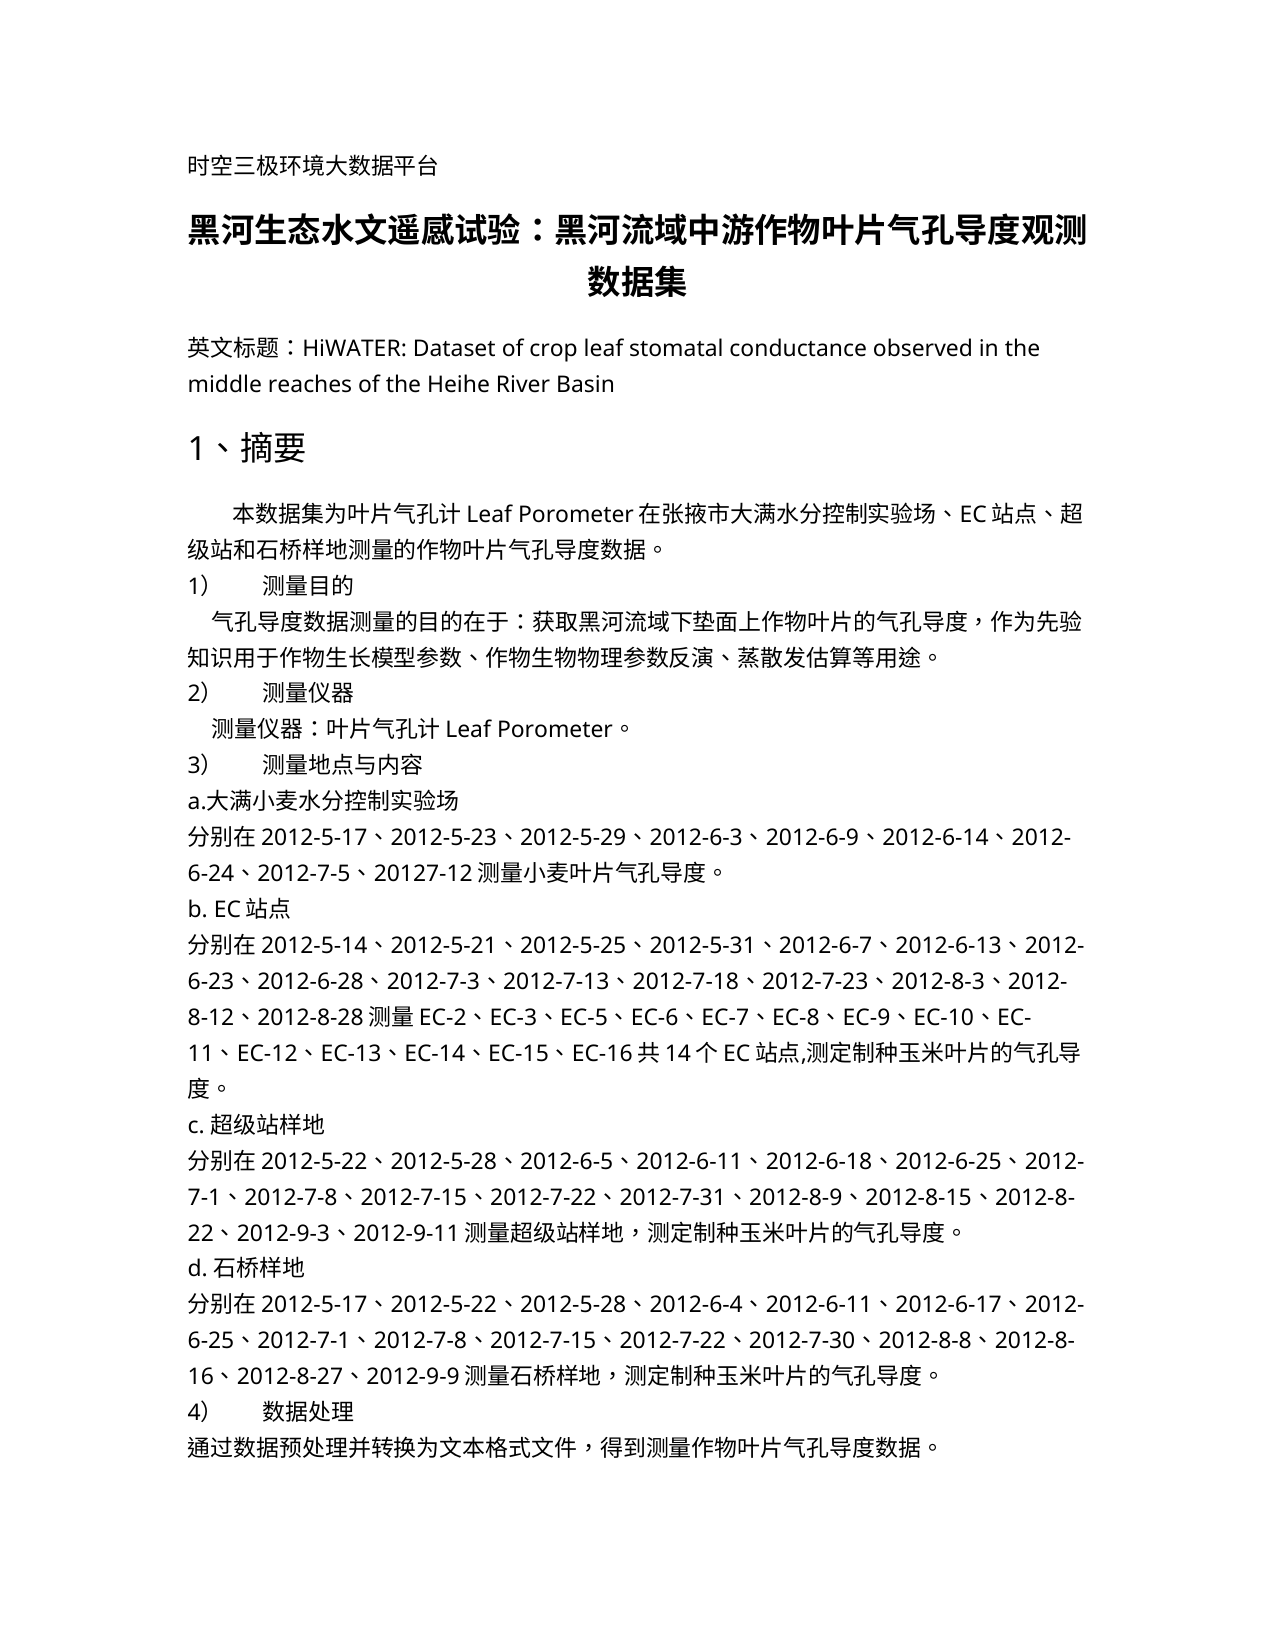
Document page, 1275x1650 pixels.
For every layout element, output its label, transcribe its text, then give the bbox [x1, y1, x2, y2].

text 本数据集为叶片气孔计Leaf Porometer在张掖市大满水分控制实验场、EC站点、超级站和石桥样地测量的作物叶片气孔导度数据。 1） 测量目的 气孔导度数据测量的目的在于：获取黑河流域下垫面上作物叶片的气孔导度，作为先验知识用于作物生长模型参数、作物生物物理参数反演、蒸散发估算等用途。 2） 测量仪器 测量仪器：叶片气孔计Leaf Porometer。 3） 测量地点与内容 a.大满小麦水分控制实验场 分别在2012-5-17、2012-5-23、2012-5-29、2012-6-3、2012-6-9、2012-6-14、2012-6-24、2012-7-5、20127-12测量小麦叶片气孔导度。 b. EC站点 分别在2012-5-14、2012-5-21、2012-5-25、2012-5-31、2012-6-7、2012-6-13、2012-6-23、2012-6-28、2012-7-3、2012-7-13、2012-7-18、2012-7-23、2012-8-3、2012-8-12、2012-8-28测量EC-2、EC-3、EC-5、EC-6、EC-7、EC-8、EC-9、EC-10、EC-11、EC-12、EC-13、EC-14、EC-15、EC-16共14个EC站点,测定制种玉米叶片的气孔导度。 c. 超级站样地 分别在2012-5-22、2012-5-28、2012-6-5、2012-6-11、2012-6-18、2012-6-25、2012-7-1、2012-7-8、2012-7-15、2012-7-22、2012-7-31、2012-8-9、2012-8-15、2012-8-22、2012-9-3、2012-9-11测量超级站样地，测定制种玉米叶片的气孔导度。 d. 石桥样地 分别在2012-5-17、2012-5-22、2012-5-28、2012-6-4、2012-6-11、2012-6-17、2012-6-25、2012-7-1、2012-7-8、2012-7-15、2012-7-22、2012-7-30、2012-8-8、2012-8-16、2012-8-27、2012-9-9测量石桥样地，测定制种玉米叶片的气孔导度。 4） 数据处理 通过数据预处理并转换为文本格式文件，得到测量作物叶片气孔导度数据。 [187, 498, 1087, 1463]
text 黑河生态水文遥感试验：黑河流域中游作物叶片气孔导度观测数据集 [187, 207, 1087, 304]
text 时空三极环境大数据平台 [187, 150, 1087, 181]
text 1、摘要 [187, 425, 1087, 470]
text 英文标题：HiWATER: Dataset of crop leaf stomatal conductance observed in the middle reaches of the Heihe River Basin [187, 332, 1087, 399]
